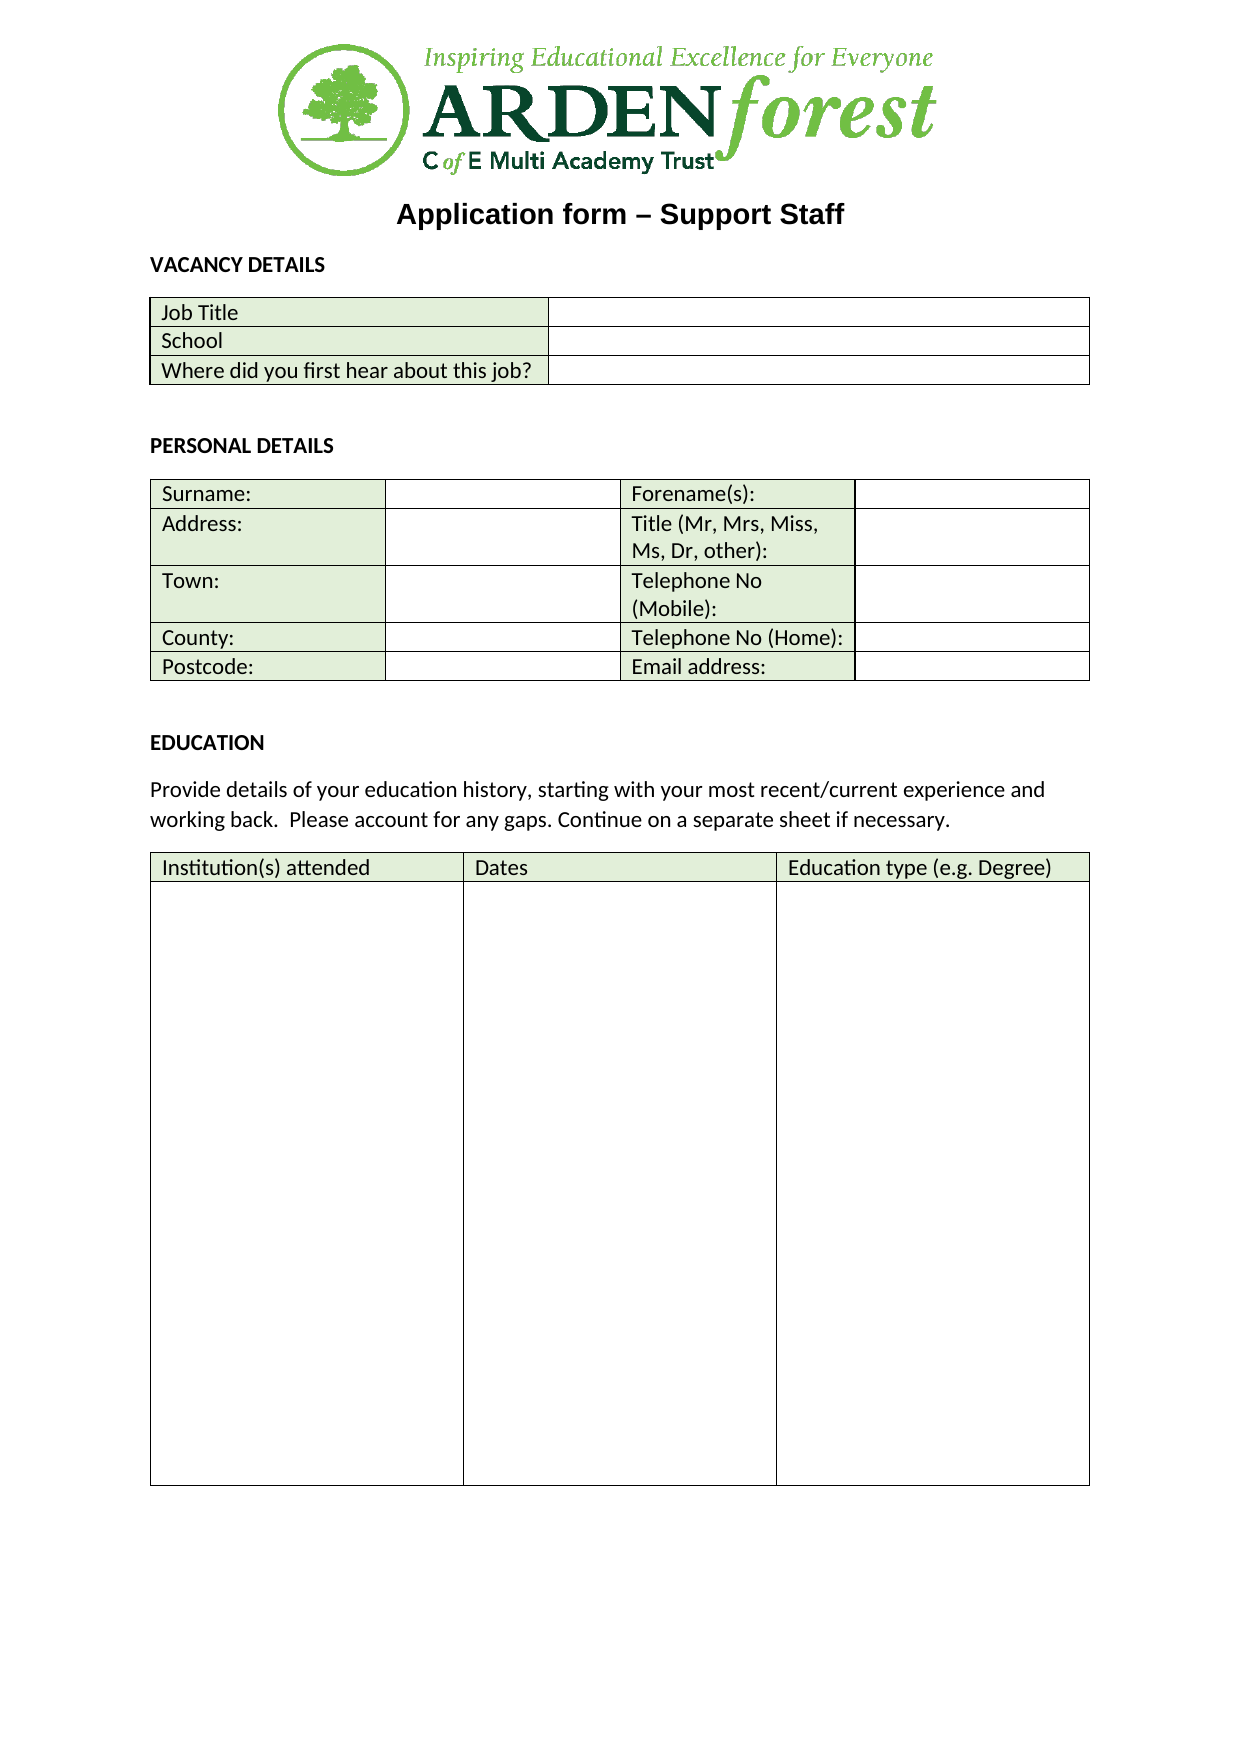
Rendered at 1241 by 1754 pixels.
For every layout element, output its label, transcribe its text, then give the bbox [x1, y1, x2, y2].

table_cell [386, 623, 620, 651]
table_cell [386, 566, 620, 622]
table_header Job Title [151, 298, 548, 326]
table_cell Title (Mr, Mrs, Miss, Ms, Dr, other): [621, 509, 854, 565]
table_cell [549, 327, 1089, 355]
text VACANCY DETAILS [150, 250, 1090, 278]
table_header Forename(s): [621, 480, 854, 508]
table_cell [386, 509, 620, 565]
table_header Education type (e.g. Degree) [777, 853, 1089, 881]
table_cell Postcode: [151, 652, 385, 680]
table_cell Address: [151, 509, 385, 565]
table_cell Where did you first hear about this job? [151, 356, 548, 384]
table_cell [856, 623, 1089, 651]
text EDUCATION [150, 728, 1090, 756]
text Application form – Support Staff [150, 197, 1090, 230]
table_cell County: [151, 623, 385, 651]
table_cell [856, 509, 1089, 565]
table_cell [777, 882, 1089, 1485]
table_header [386, 480, 620, 508]
table_header [856, 480, 1089, 508]
table_cell [464, 882, 776, 1485]
table_cell [549, 356, 1089, 384]
table_cell [856, 566, 1089, 622]
table_header Institution(s) attended [151, 853, 463, 881]
picture [278, 44, 937, 176]
table_header Surname: [151, 480, 385, 508]
table_cell [856, 652, 1089, 680]
text Provide details of your education history, starting with your most recent/current experience and working back. Please account for any gaps. Continue on a separate sheet if necessary. [150, 775, 1090, 833]
table_cell School [151, 327, 548, 355]
table_header Dates [464, 853, 776, 881]
table_cell [151, 882, 463, 1485]
table_cell Telephone No (Home): [621, 623, 854, 651]
table_cell [386, 652, 620, 680]
table_cell Town: [151, 566, 385, 622]
table_cell Telephone No (Mobile): [621, 566, 854, 622]
table_header [549, 298, 1089, 326]
table_cell Email address: [621, 652, 854, 680]
text PERSONAL DETAILS [150, 432, 1090, 460]
